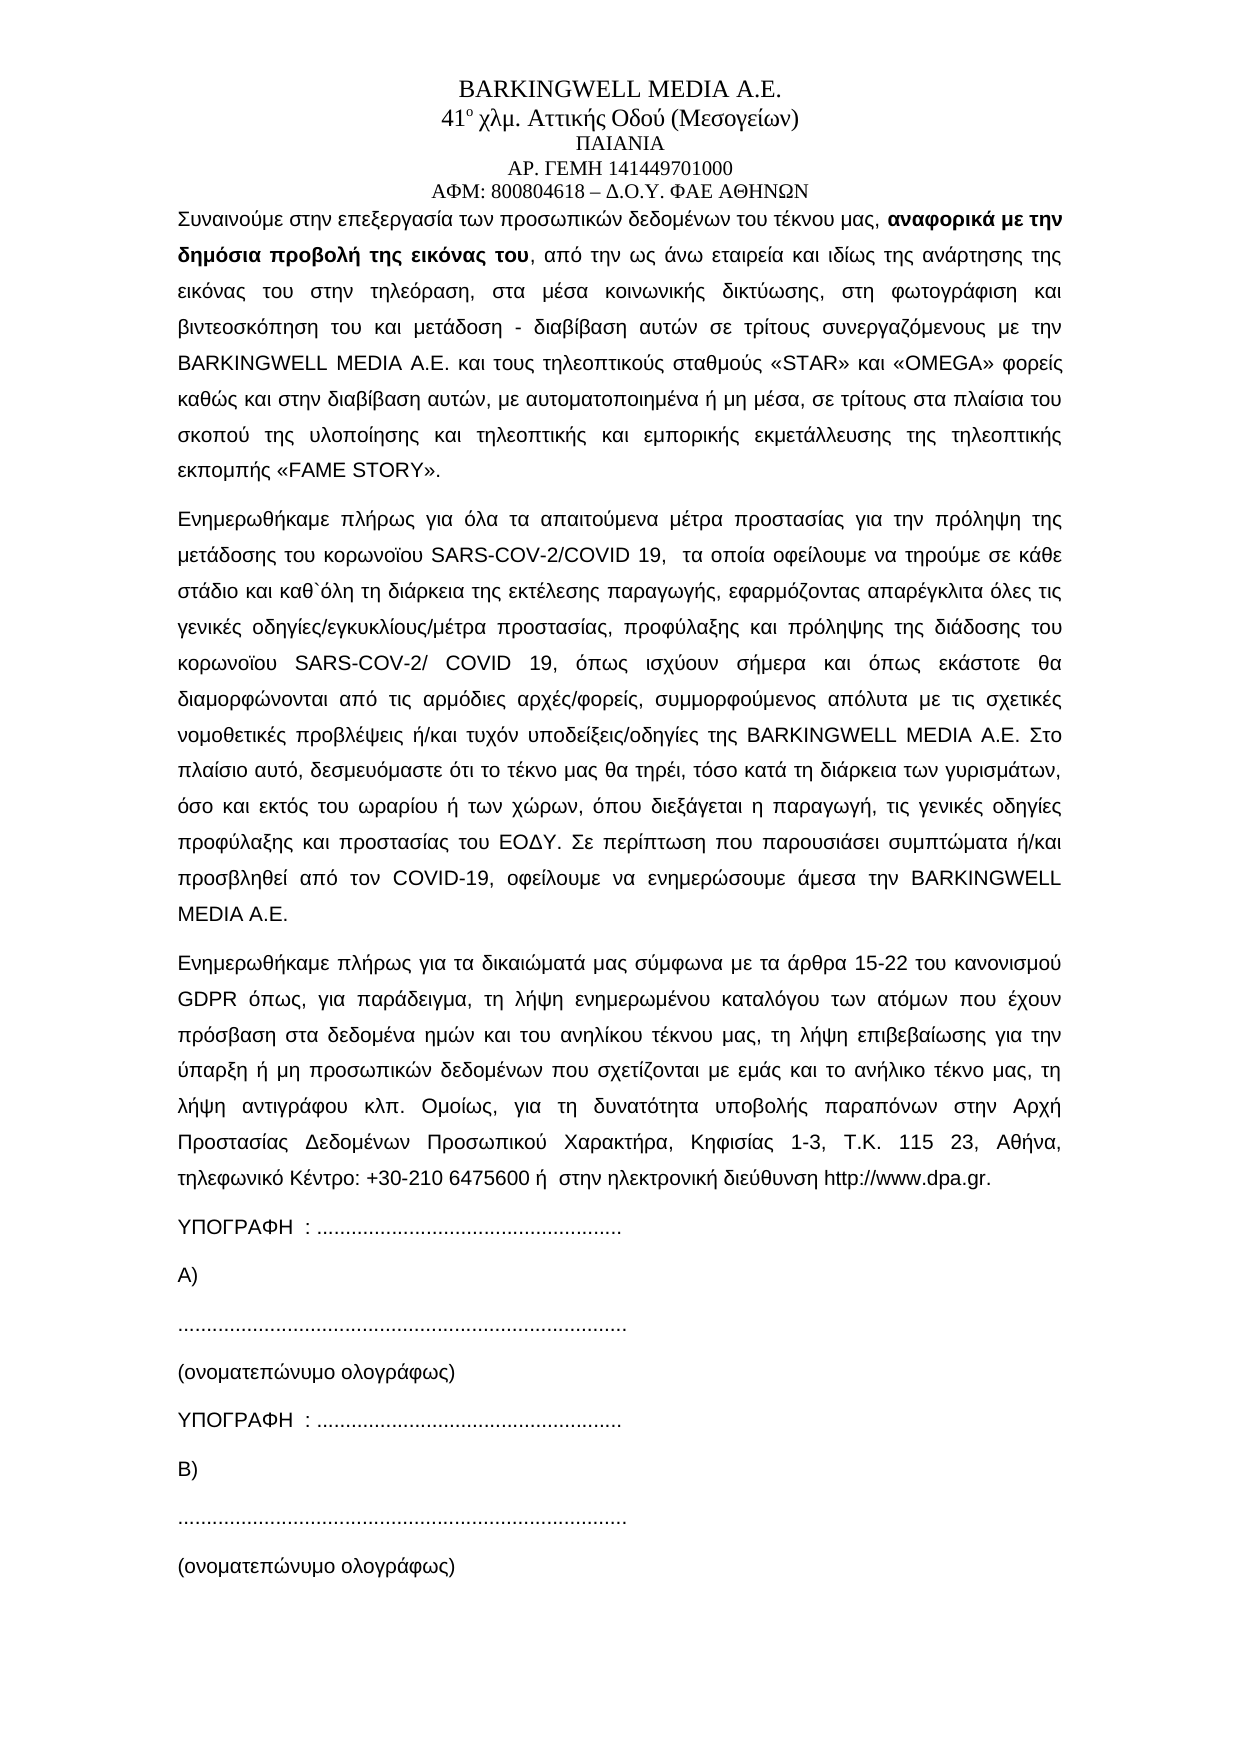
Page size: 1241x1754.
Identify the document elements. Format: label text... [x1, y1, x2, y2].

text ΥΠΟΓΡΑΦΗ : ..................................................... [177, 1408, 1063, 1432]
text Ενημερωθήκαμε πλήρως για όλα τα απαιτούμενα μέτρα προστασίας για την πρόληψη της μετάδοσης του κορωνοϊου SARS-COV-2/COVID 19, τα οποία οφείλουμε να τηρούμε σε κάθε στάδιο και καθ`όλη τη διάρκεια της εκτέλεσης παραγωγής, εφαρμόζοντας απαρέγκλιτα όλες τις γενικές οδηγίες/εγκυκλίους/μέτρα προστασίας, προφύλαξης και πρόληψης της διάδοσης του κορωνοϊου SARS-COV-2/ COVID 19, όπως ισχύουν σήμερα και όπως εκάστοτε θα διαμορφώνονται από τις αρμόδιες αρχές/φορείς, συμμορφούμενος απόλυτα με τις σχετικές νομοθετικές προβλέψεις ή/και τυχόν υποδείξεις/οδηγίες της BARKINGWELL MEDIA A.E. Στο πλαίσιο αυτό, δεσμευόμαστε ότι το τέκνο μας θα τηρέι, τόσο κατά τη διάρκεια των γυρισμάτων, όσο και εκτός του ωραρίου ή των χώρων, όπου διεξάγεται η παραγωγή, τις γενικές οδηγίες προφύλαξης και προστασίας του ΕΟΔΥ. Σε περίπτωση που παρουσιάσει συμπτώματα ή/και προσβληθεί από τον COVID-19, οφείλουμε να ενημερώσουμε άμεσα την BARKINGWELL MEDIA A.E. [177, 507, 1063, 926]
text ΥΠΟΓΡΑΦΗ : ..................................................... [177, 1214, 1063, 1238]
text B) [177, 1457, 1063, 1481]
text A) [177, 1263, 1063, 1287]
text (ονοματεπώνυμο ολογράφως) [177, 1360, 1063, 1384]
text .............................................................................. [177, 1505, 1063, 1529]
text .............................................................................. [177, 1311, 1063, 1335]
text Συναινούμε στην επεξεργασία των προσωπικών δεδομένων του τέκνου μας, αναφορικά με την δημόσια προβολή της εικόνας του, από την ως άνω εταιρεία και ιδίως της ανάρτησης της εικόνας του στην τηλεόραση, στα μέσα κοινωνικής δικτύωσης, στη φωτογράφιση και βιντεοσκόπηση του και μετάδοση - διαβίβαση αυτών σε τρίτους συνεργαζόμενους με την BARKINGWELL MEDIA A.E. και τους τηλεοπτικούς σταθμούς «STAR» και «OMEGA» φορείς καθώς και στην διαβίβαση αυτών, με αυτοματοποιημένα ή μη μέσα, σε τρίτους στα πλαίσια του σκοπού της υλοποίησης και τηλεοπτικής και εμπορικής εκμετάλλευσης της τηλεοπτικής εκπομπής «FAME STORY». [177, 207, 1063, 482]
text Ενημερωθήκαμε πλήρως για τα δικαιώματά μας σύμφωνα με τα άρθρα 15-22 του κανονισμού GDPR όπως, για παράδειγμα, τη λήψη ενημερωμένου καταλόγου των ατόμων που έχουν πρόσβαση στα δεδομένα ημών και του ανηλίκου τέκνου μας, τη λήψη επιβεβαίωσης για την ύπαρξη ή μη προσωπικών δεδομένων που σχετίζονται με εμάς και το ανήλικο τέκνο μας, τη λήψη αντιγράφου κλπ. Ομοίως, για τη δυνατότητα υποβολής παραπόνων στην Αρχή Προστασίας Δεδομένων Προσωπικού Χαρακτήρα, Κηφισίας 1-3, Τ.Κ. 115 23, Αθήνα, τηλεφωνικό Κέντρο: +30-210 6475600 ή στην ηλεκτρονική διεύθυνση http://www.dpa.gr. [177, 951, 1063, 1190]
text (ονοματεπώνυμο ολογράφως) [177, 1554, 1063, 1578]
